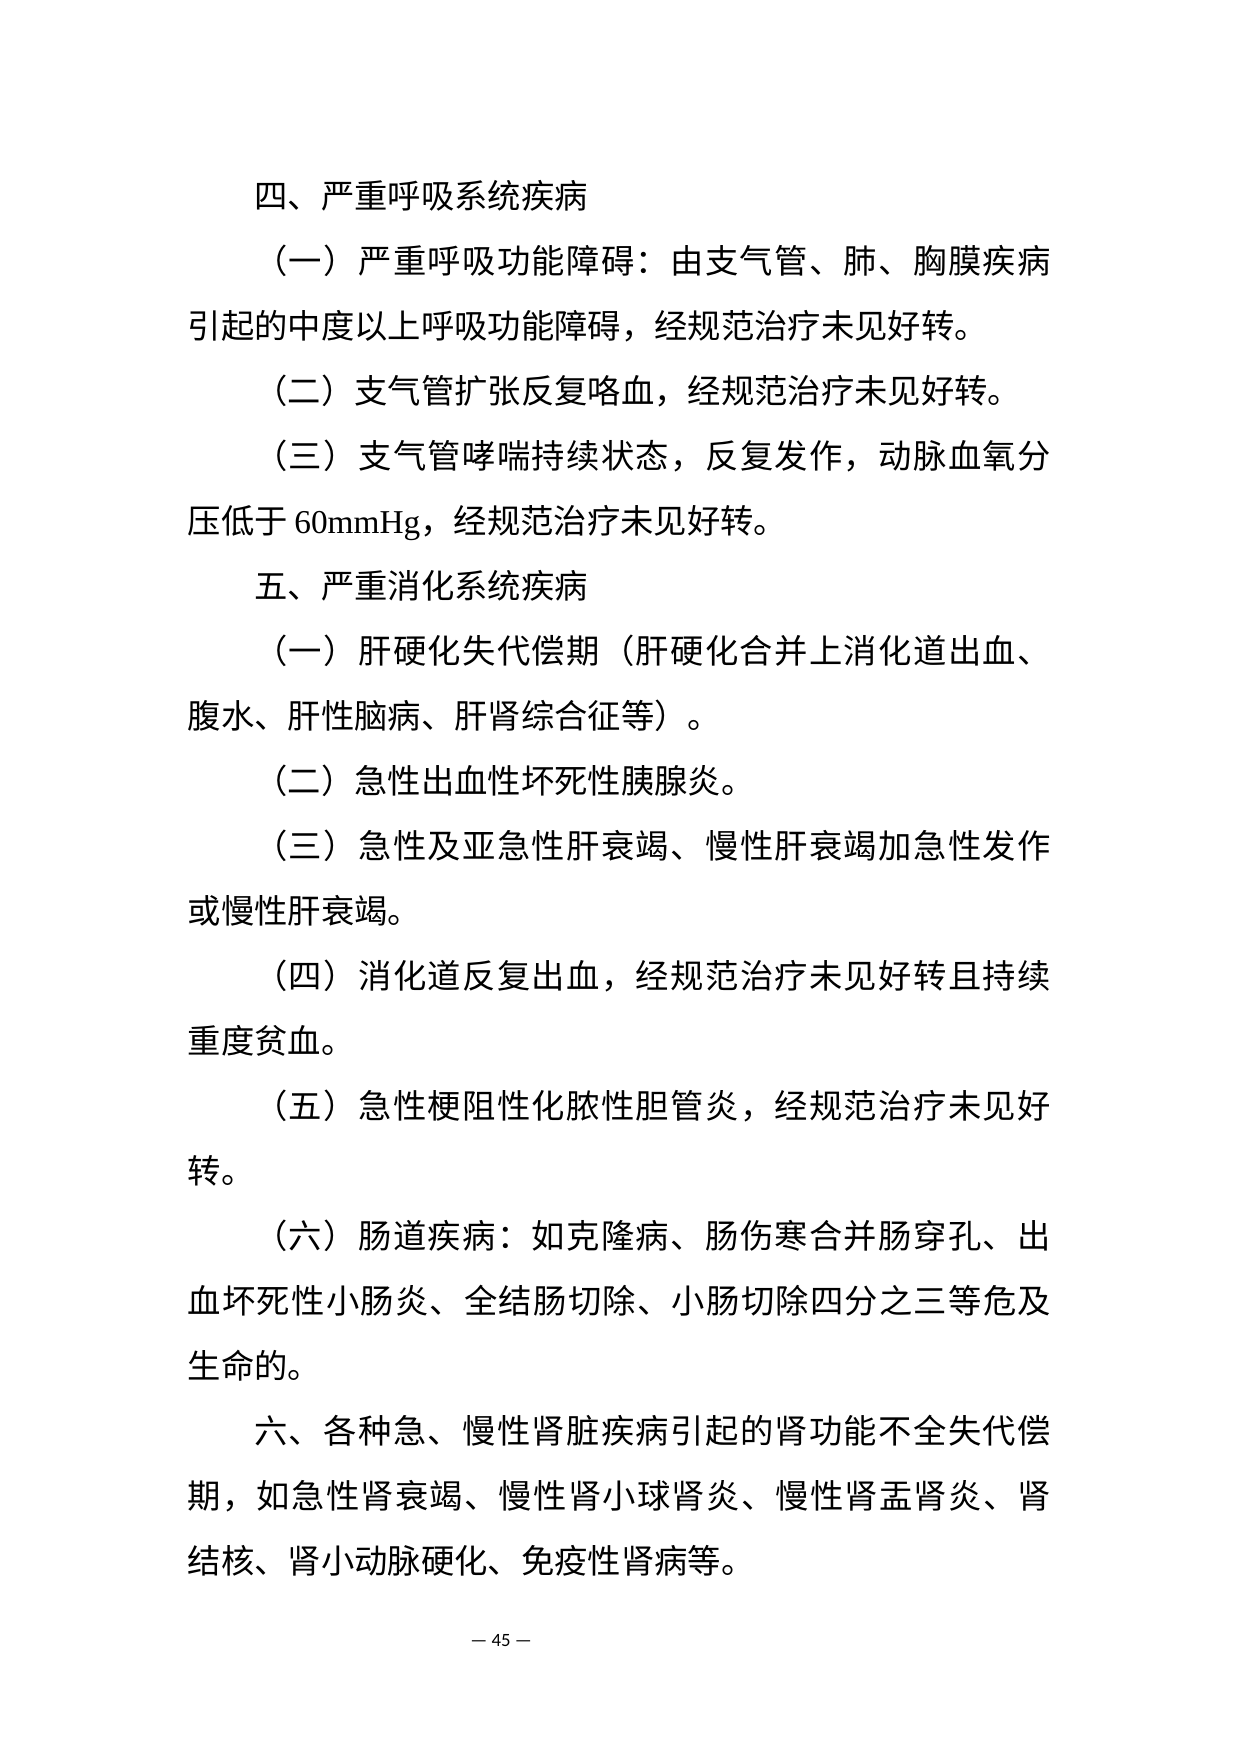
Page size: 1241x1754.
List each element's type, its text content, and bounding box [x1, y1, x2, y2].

text （一）肝硬化失代偿期（肝硬化合并上消化道出血、腹水、肝性脑病、肝肾综合征等）。 [187, 617, 1053, 747]
text 四、严重呼吸系统疾病 [187, 162, 1053, 227]
text （五）急性梗阻性化脓性胆管炎，经规范治疗未见好转。 [187, 1072, 1053, 1202]
text （二）支气管扩张反复咯血，经规范治疗未见好转。 [187, 357, 1053, 422]
text （三）支气管哮喘持续状态，反复发作，动脉血氧分压低于60mmHg，经规范治疗未见好转。 [187, 422, 1053, 552]
text （三）急性及亚急性肝衰竭、慢性肝衰竭加急性发作或慢性肝衰竭。 [187, 812, 1053, 942]
text （一）严重呼吸功能障碍：由支气管、肺、胸膜疾病引起的中度以上呼吸功能障碍，经规范治疗未见好转。 [187, 227, 1053, 357]
text 五、严重消化系统疾病 [187, 552, 1053, 617]
text （六）肠道疾病：如克隆病、肠伤寒合并肠穿孔、出血坏死性小肠炎、全结肠切除、小肠切除四分之三等危及生命的。 [187, 1202, 1053, 1397]
text （二）急性出血性坏死性胰腺炎。 [187, 747, 1053, 812]
text 六、各种急、慢性肾脏疾病引起的肾功能不全失代偿期，如急性肾衰竭、慢性肾小球肾炎、慢性肾盂肾炎、肾结核、肾小动脉硬化、免疫性肾病等。 [187, 1397, 1053, 1592]
text （四）消化道反复出血，经规范治疗未见好转且持续重度贫血。 [187, 942, 1053, 1072]
